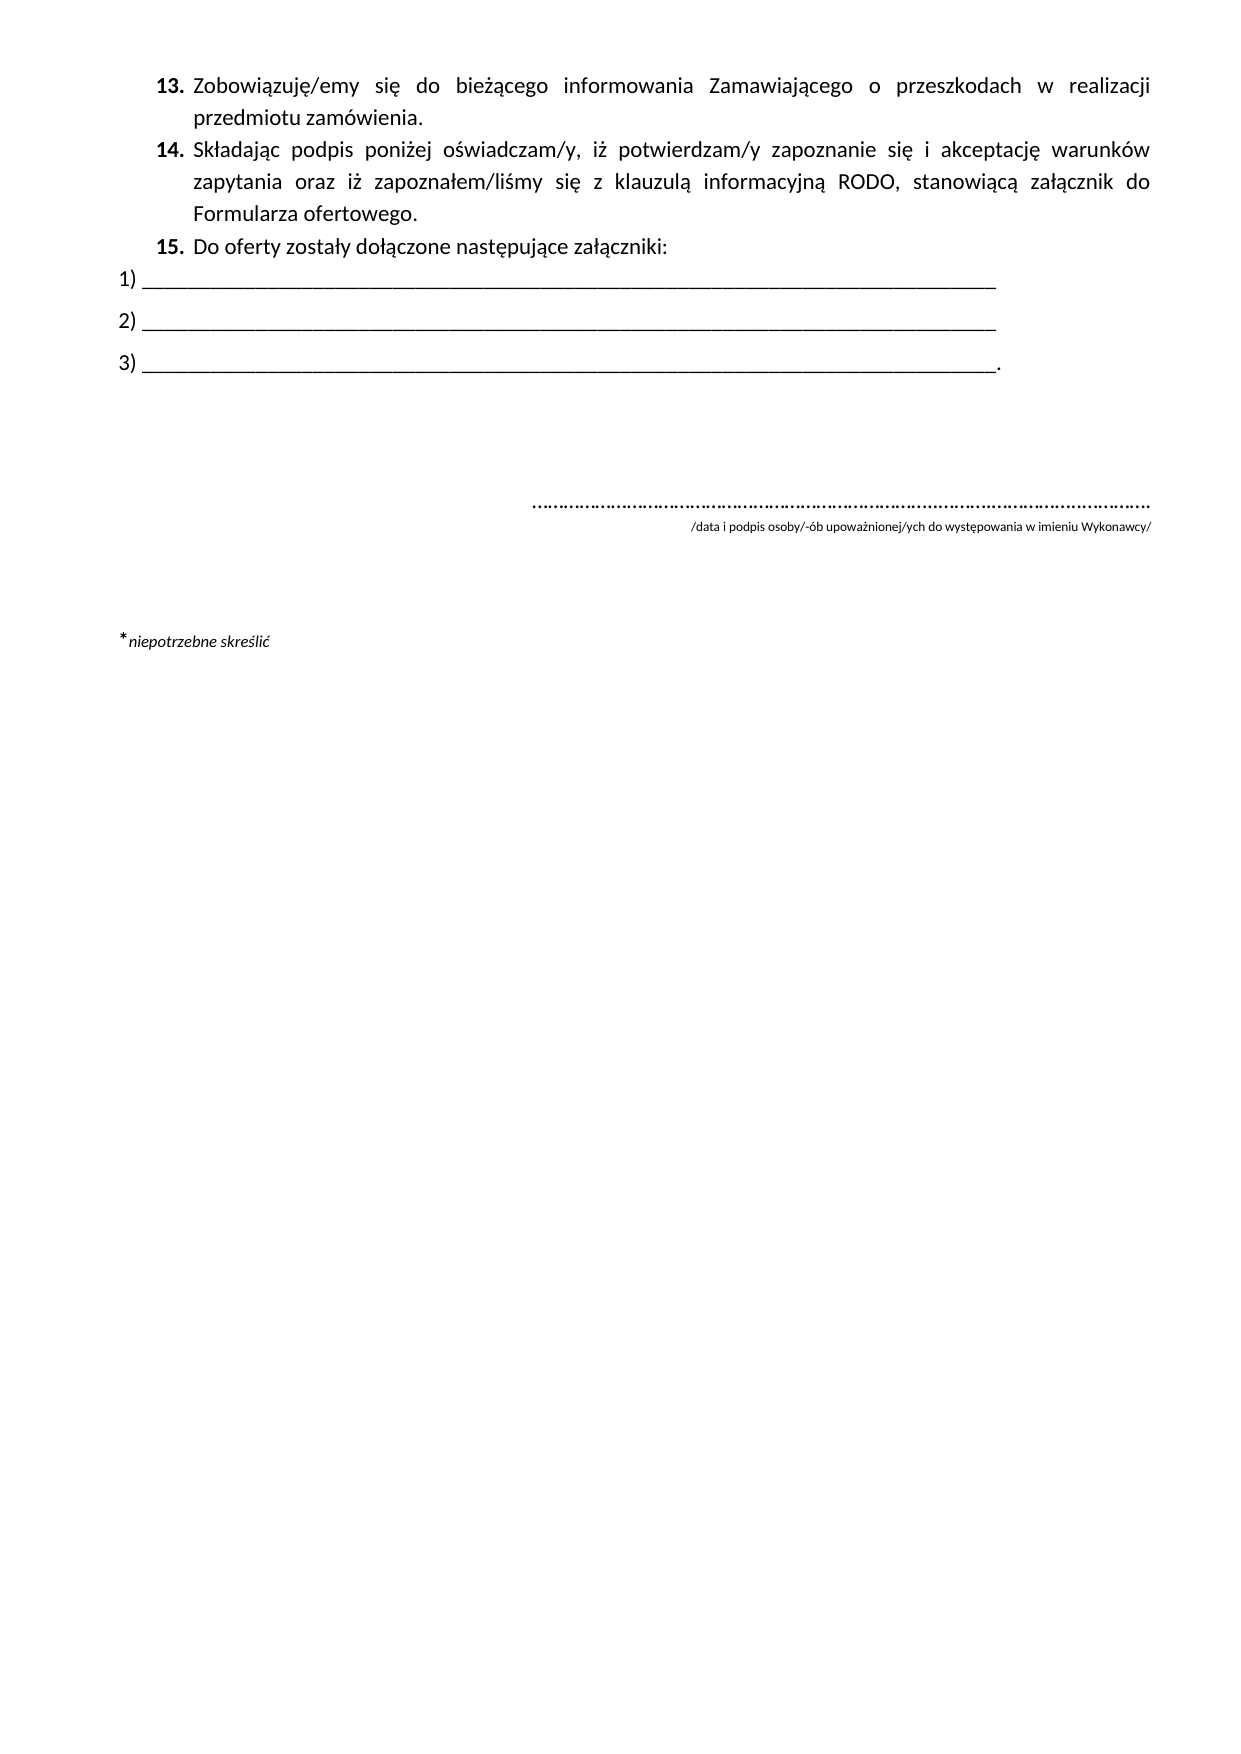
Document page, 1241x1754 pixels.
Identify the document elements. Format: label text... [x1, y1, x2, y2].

list Do oferty zostały dołączone następujące załączniki: [156, 232, 1152, 260]
text 1) ___________________________________________________________________________ [118, 264, 1152, 292]
text 3) ___________________________________________________________________________. [118, 348, 1152, 376]
list Zobowiązuję/emy się do bieżącego informowania Zamawiającego o przeszkodach w realizacji przedmiotu zamówienia. [156, 71, 1152, 131]
text *niepotrzebne skreślić [118, 627, 1152, 652]
text 2) ___________________________________________________________________________ [118, 306, 1152, 334]
text /data i podpis osoby/-ób upoważnionej/ych do występowania w imieniu Wykonawcy/ [118, 519, 1152, 547]
text …………………………………………………………………..……….……………..…………. [118, 486, 1152, 514]
list Składając podpis poniżej oświadczam/y, iż potwierdzam/y zapoznanie się i akceptację warunków zapytania oraz iż zapoznałem/liśmy się z klauzulą informacyjną RODO, stanowiącą załącznik do Formularza ofertowego. [156, 135, 1152, 228]
